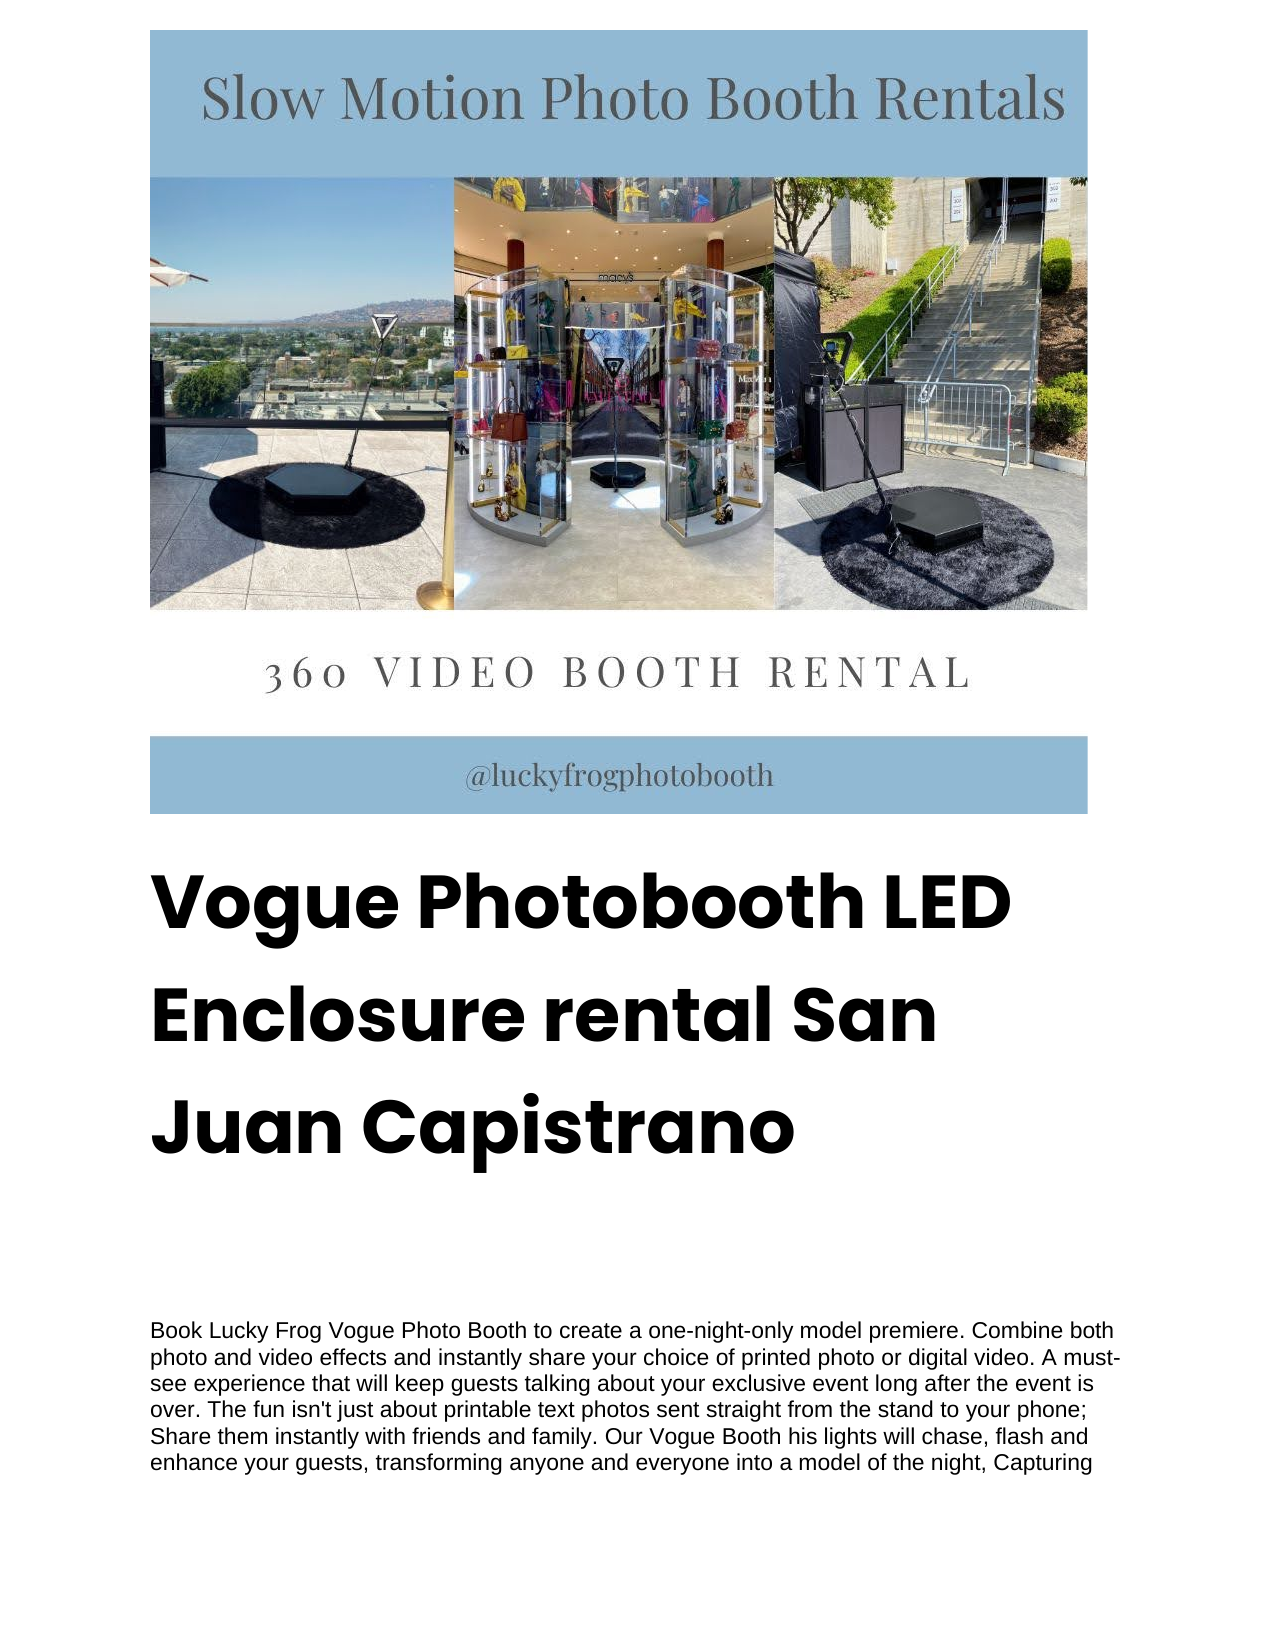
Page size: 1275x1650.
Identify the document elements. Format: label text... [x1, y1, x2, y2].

subtitle Vogue Photobooth LED Enclosure rental San Juan Capistrano [150, 842, 1125, 1180]
picture [150, 30, 1088, 814]
text Book Lucky Frog Vogue Photo Booth to create a one-night-only model premiere. Combine both photo and video effects and instantly share your choice of printed photo or digital video. A must-see experience that will keep guests talking about your exclusive event long after the event is over. The fun isn't just about printable text photos sent straight from the stand to your phone; Share them instantly with friends and family. Our Vogue Booth his lights will chase, flash and enhance your guests, transforming anyone and everyone into a model of the night, Capturing the moment with photos and videos. You can add logos, magazine cover inspired designs to your photos, or provide completely raw photos to give your guests an authentic modeling experience. [150, 1317, 1125, 1476]
